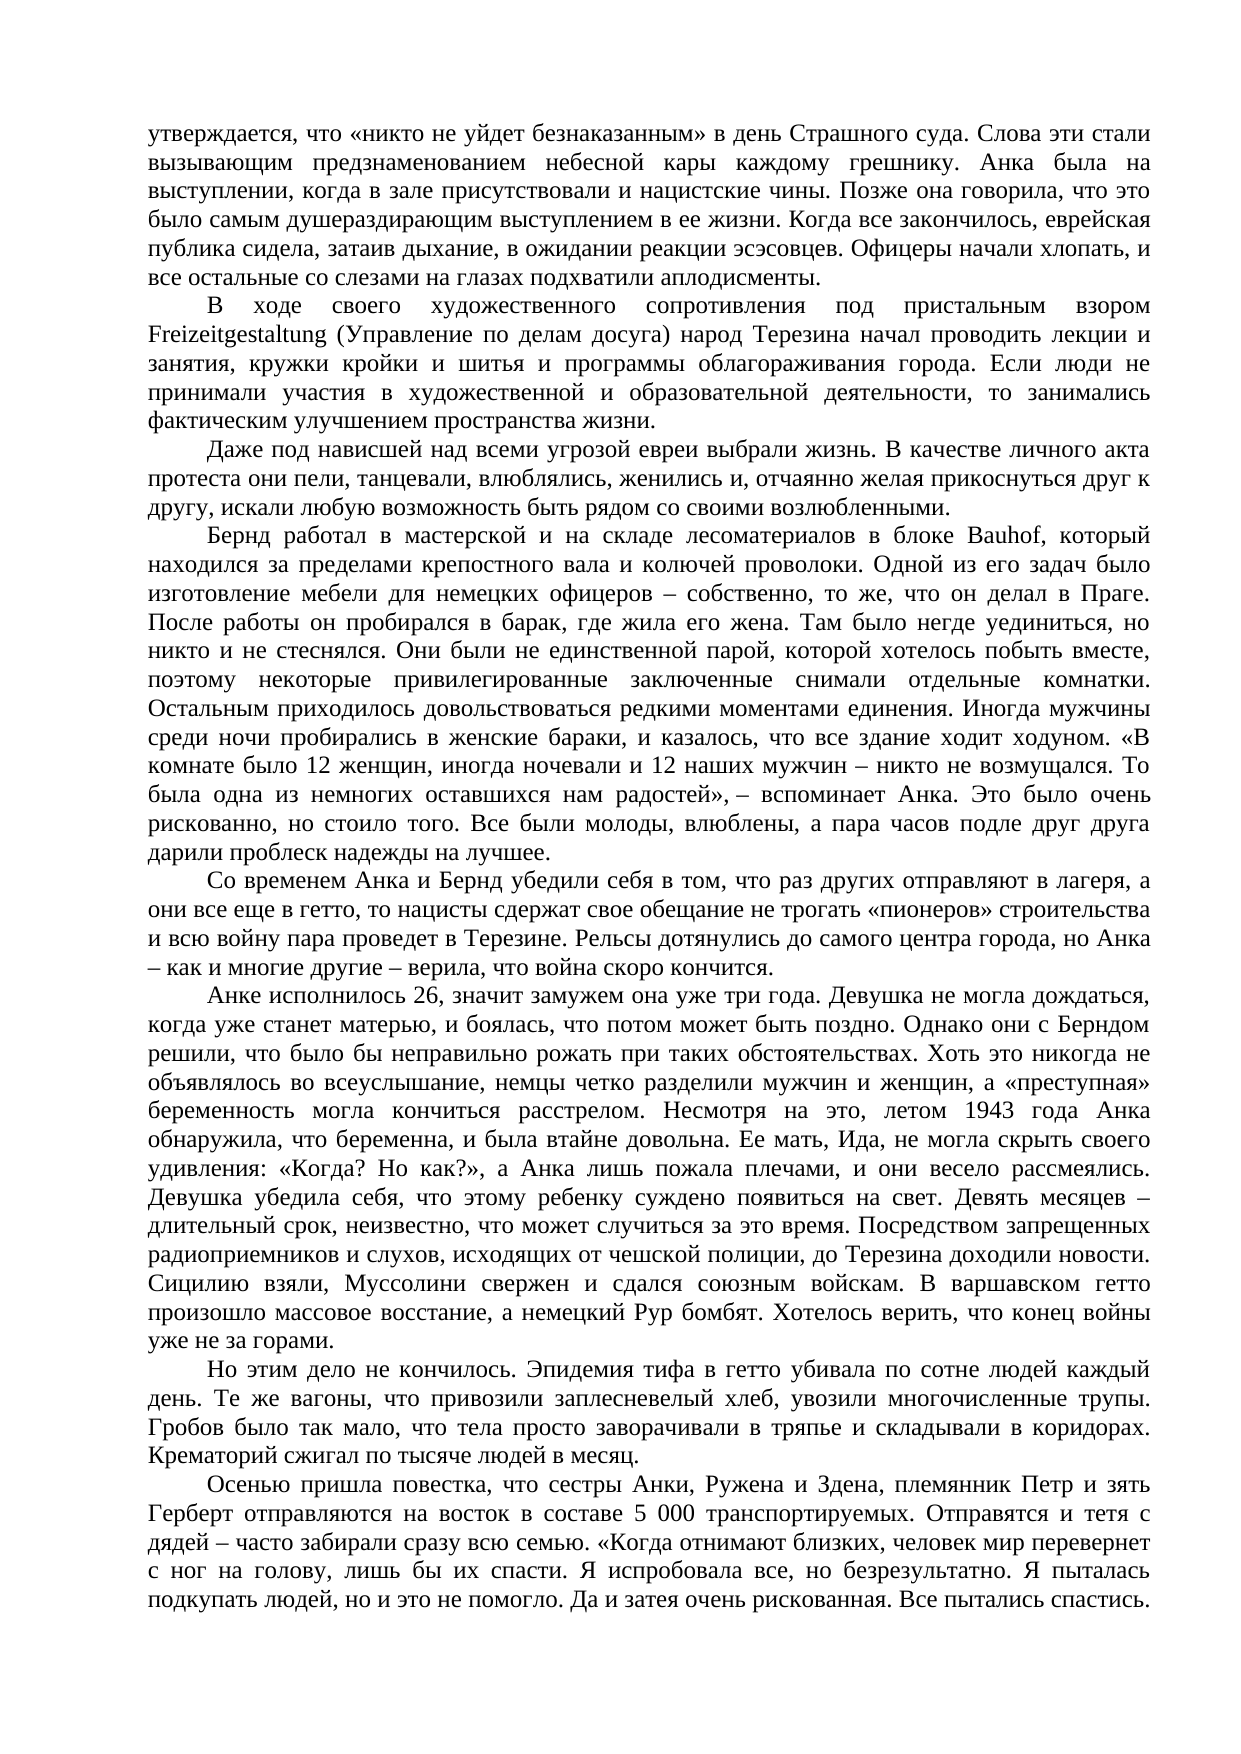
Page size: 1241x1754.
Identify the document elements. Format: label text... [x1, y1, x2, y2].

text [148, 118, 1152, 291]
text Даже под нависшей над всеми угрозой евреи выбрали жизнь. В качестве личного акта протеста они пели, танцевали, влюблялись, женились и, отчаянно желая прикоснуться друг к другу, искали любую возможность быть рядом со своими возлюбленными. [148, 434, 1152, 521]
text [148, 1469, 1152, 1613]
text Анке исполнилось 26, значит замужем она уже три года. Девушка не могла дождаться, когда уже станет матерью, и боялась, что потом может быть поздно. Однако они с Берндом решили, что было бы неправильно рожать при таких обстоятельствах. Хоть это никогда не объявлялось во всеуслышание, немцы четко разделили мужчин и женщин, а «преступная» беременность могла кончиться расстрелом. Несмотря на это, летом 1943 года Анка обнаружила, что беременна, и была втайне довольна. Ее мать, Ида, не могла скрыть своего удивления: «Когда? Но как?», а Анка лишь пожала плечами, и они весело рассмеялись. Девушка убедила себя, что этому ребенку суждено появиться на свет. Девять месяцев – длительный срок, неизвестно, что может случиться за это время. Посредством запрещенных радиоприемников и слухов, исходящих от чешской полиции, до Терезина доходили новости. Сицилию взяли, Муссолини свержен и сдался союзным войскам. В варшавском гетто произошло массовое восстание, а немецкий Рур бомбят. Хотелось верить, что конец войны уже не за горами. [148, 981, 1152, 1354]
text Но этим дело не кончилось. Эпидемия тифа в гетто убивала по сотне людей каждый день. Те же вагоны, что привозили заплесневелый хлеб, увозили многочисленные трупы. Гробов было так мало, что тела просто заворачивали в тряпье и складывали в коридорах. Крематорий сжигал по тысяче людей в месяц. [148, 1354, 1152, 1469]
text Бернд работал в мастерской и на складе лесоматериалов в блоке Bauhof, который находился за пределами крепостного вала и колючей проволоки. Одной из его задач было изготовление мебели для немецких офицеров – собственно, то же, что он делал в Праге. После работы он пробирался в барак, где жила его жена. Там было негде уединиться, но никто и не стеснялся. Они были не единственной парой, которой хотелось побыть вместе, поэтому некоторые привилегированные заключенные снимали отдельные комнатки. Остальным приходилось довольствоваться редкими моментами единения. Иногда мужчины среди ночи пробирались в женские бараки, и казалось, что все здание ходит ходуном. «В комнате было 12 женщин, иногда ночевали и 12 наших мужчин – никто не возмущался. То была одна из немногих оставшихся нам радостей», – вспоминает Анка. Это было очень рискованно, но стоило того. Все были молоды, влюблены, а пара часов подле друг друга дарили проблеск надежды на лучшее. [148, 521, 1152, 866]
text Со временем Анка и Бернд убедили себя в том, что раз других отправляют в лагеря, а они все еще в гетто, то нацисты сдержат свое обещание не трогать «пионеров» строительства и всю войну пара проведет в Терезине. Рельсы дотянулись до самого центра города, но Анка – как и многие другие – верила, что война скоро кончится. [148, 866, 1152, 981]
text В ходе своего художественного сопротивления под пристальным взором Freizeitgestaltung (Управление по делам досуга) народ Терезина начал проводить лекции и занятия, кружки кройки и шитья и программы облагораживания города. Если люди не принимали участия в художественной и образовательной деятельности, то занимались фактическим улучшением пространства жизни. [148, 291, 1152, 434]
